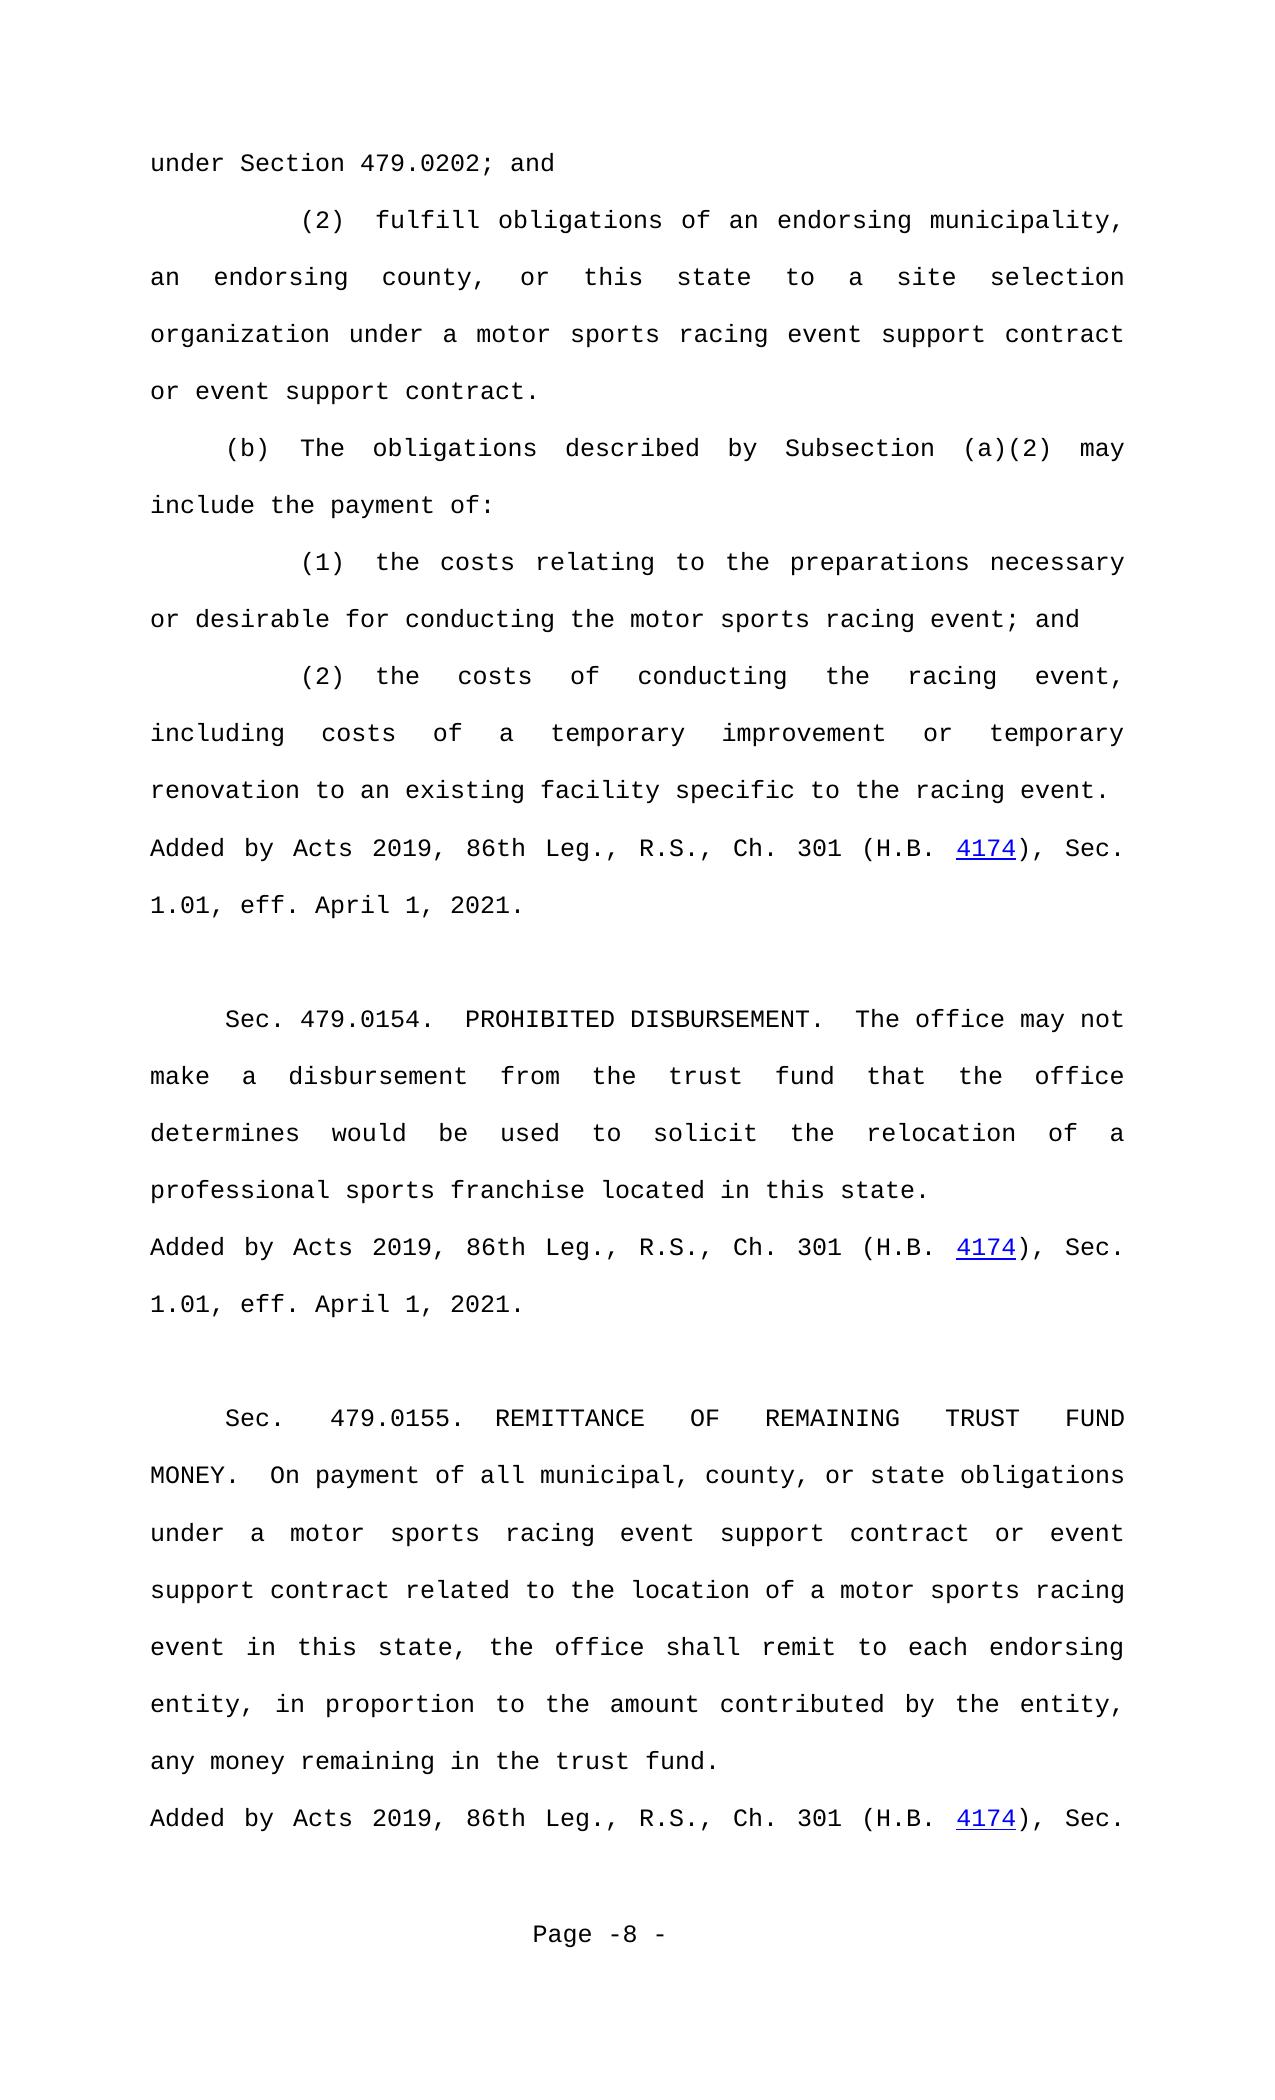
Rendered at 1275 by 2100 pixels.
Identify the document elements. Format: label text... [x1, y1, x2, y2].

text (2) the costs of conducting the racing event, including costs of a temporary improvement or temporary renovation to an existing facility specific to the racing event. [150, 664, 1125, 806]
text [150, 150, 1125, 178]
text (1) the costs relating to the preparations necessary or desirable for conducting the motor sports racing event; and [150, 549, 1125, 635]
text Sec. 479.0154. PROHIBITED DISBURSEMENT. The office may not make a disbursement from the trust fund that the office determines would be used to solicit the relocation of a professional sports franchise located in this state. [150, 1006, 1125, 1206]
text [150, 1805, 1125, 1834]
text (2) fulfill obligations of an endorsing municipality, an endorsing county, or this state to a site selection organization under a motor sports racing event support contract or event support contract. [150, 207, 1125, 407]
text (b) The obligations described by Subsection (a)(2) may include the payment of: [150, 435, 1125, 521]
text Sec. 479.0155. REMITTANCE OF REMAINING TRUST FUND MONEY. On payment of all municipal, county, or state obligations under a motor sports racing event support contract or event support contract related to the location of a motor sports racing event in this state, the office shall remit to each endorsing entity, in proportion to the amount contributed by the entity, any money remaining in the trust fund. [150, 1406, 1125, 1777]
text Added by Acts 2019, 86th Leg., R.S., Ch. 301 (H.B. 4174), Sec. 1.01, eff. April 1, 2021. [150, 835, 1125, 921]
text Added by Acts 2019, 86th Leg., R.S., Ch. 301 (H.B. 4174), Sec. 1.01, eff. April 1, 2021. [150, 1234, 1125, 1320]
